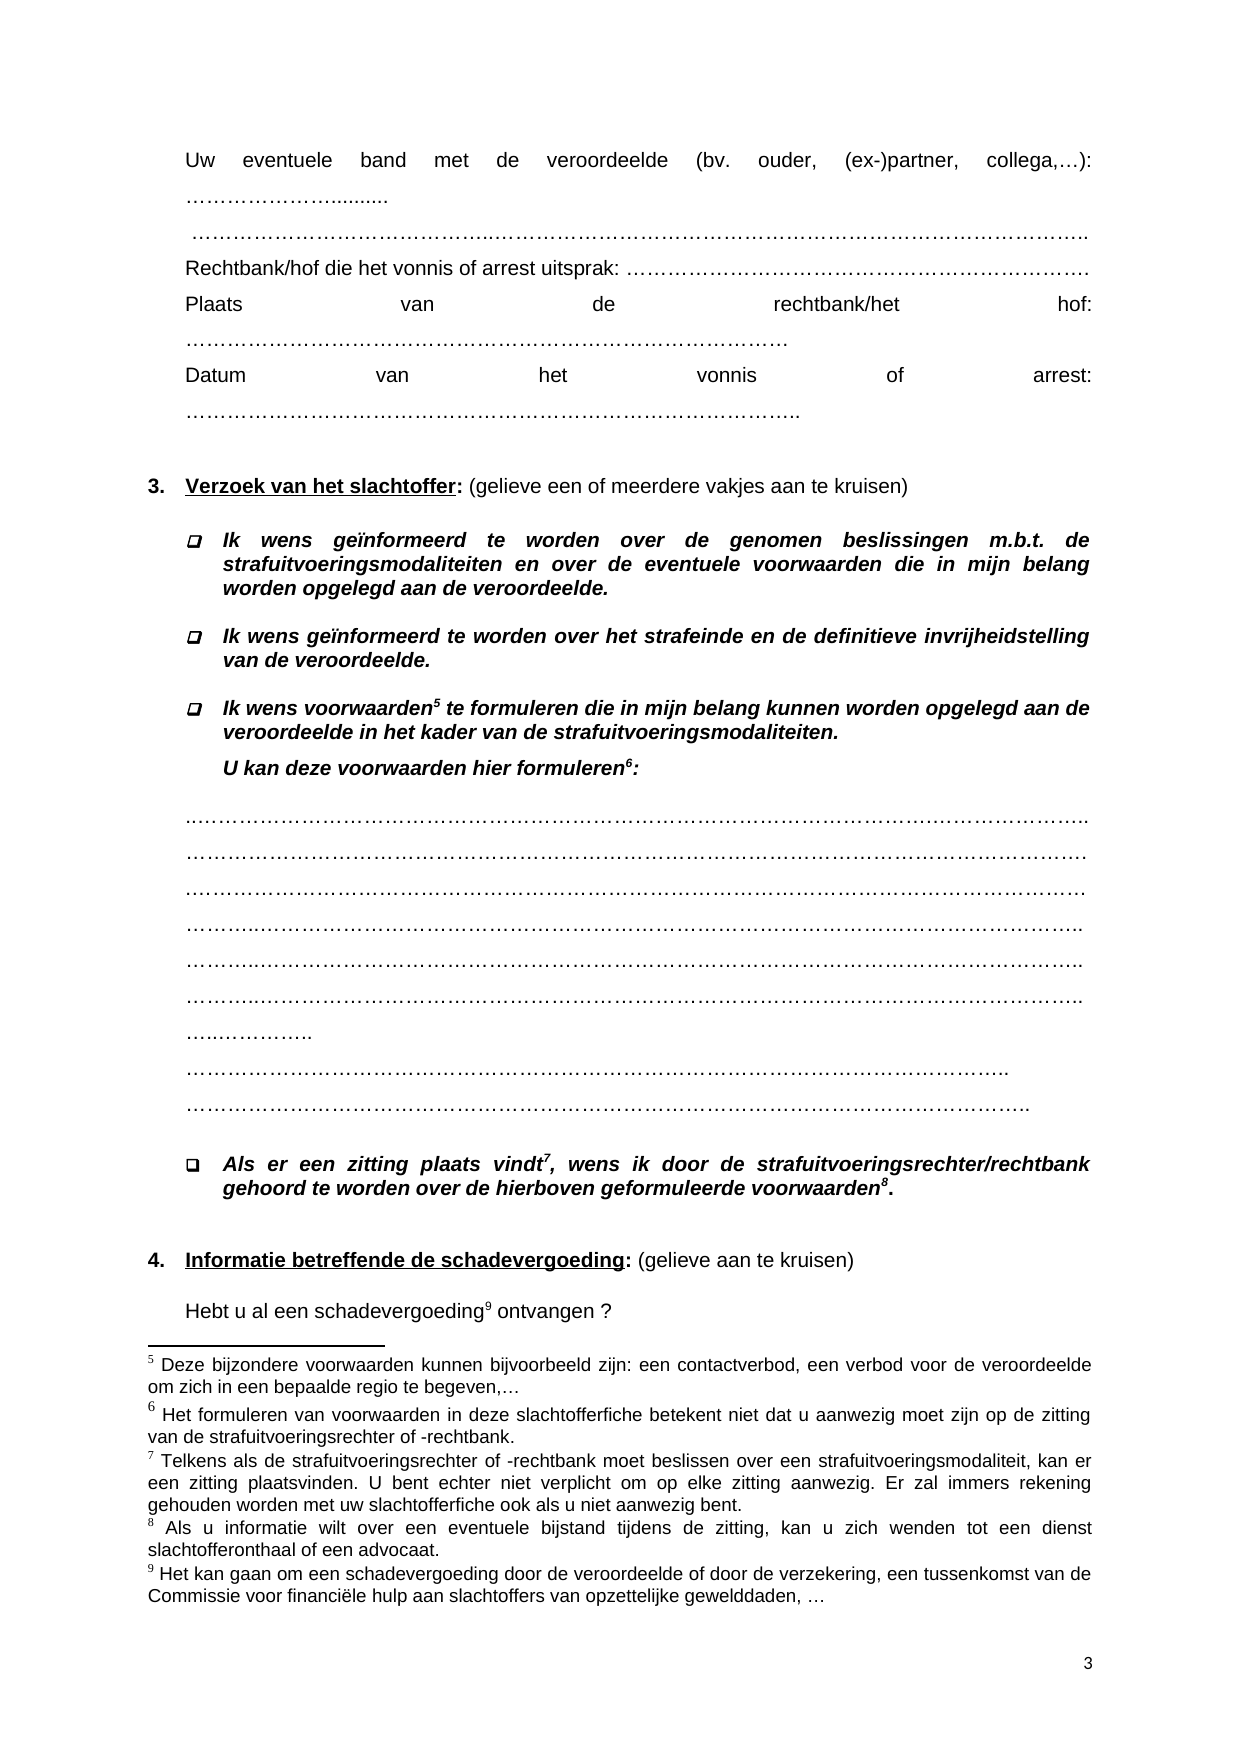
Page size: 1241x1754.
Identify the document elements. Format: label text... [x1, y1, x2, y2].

list Ik wens voorwaarden te formuleren die in mijn belang kunnen worden opgelegd aan de veroordeelde in het kader van de strafuitvoeringsmodaliteiten. [185, 696, 1093, 744]
text …………………………………………………………………………………………………………………. [148, 840, 1093, 864]
text Datum van het vonnis of arrest: …………………………………………………………………………….. [185, 363, 1093, 423]
text ………..……………………………………………………………………………………………………….. [148, 948, 1093, 972]
text ..…………………………………………………………………………………………….………………….. [148, 804, 1093, 828]
text .………………………………………………………………………………………………………………… [148, 876, 1093, 900]
list Ik wens geïnformeerd te worden over de genomen beslissingen m.b.t. de strafuitvoeringsmodaliteiten en over de eventuele voorwaarden die in mijn belang worden opgelegd aan de veroordeelde. [185, 528, 1093, 600]
list Ik wens geïnformeerd te worden over het strafeinde en de definitieve invrijheidstelling van de veroordeelde. [185, 624, 1093, 672]
text Rechtbank/hof die het vonnis of arrest uitsprak: …………………………………………………………. [185, 255, 1093, 279]
text ……………………………………..………………………………………………………………………….. [185, 219, 1093, 243]
list U kan deze voorwaarden hier formuleren: [223, 756, 1093, 780]
text ………..……………………………………………………………………………………………………….. [148, 912, 1093, 936]
text Uw eventuele band met de veroordeelde (bv. ouder, (ex-)partner, collega,…): ………………….......... [185, 148, 1093, 207]
text …..…………..………………………………………………………………………………………………………..………………………………………………………………………………………………………….. [185, 1020, 1093, 1116]
text Hebt u al een schadevergoeding ontvangen ? [185, 1295, 1093, 1324]
list Informatie betreffende de schadevergoeding: (gelieve aan te kruisen) [148, 1247, 1093, 1271]
text Plaats van de rechtbank/het hof: …………………………………………………………………………… [185, 291, 1093, 351]
text ………..……………………………………………………………………………………………………….. [148, 984, 1093, 1008]
list Als er een zitting plaats vindt, wens ik door de strafuitvoeringsrechter/rechtbank gehoord te worden over de hierboven geformuleerde voorwaarden. [185, 1152, 1093, 1199]
list Verzoek van het slachtoffer: (gelieve een of meerdere vakjes aan te kruisen) [148, 471, 1093, 499]
